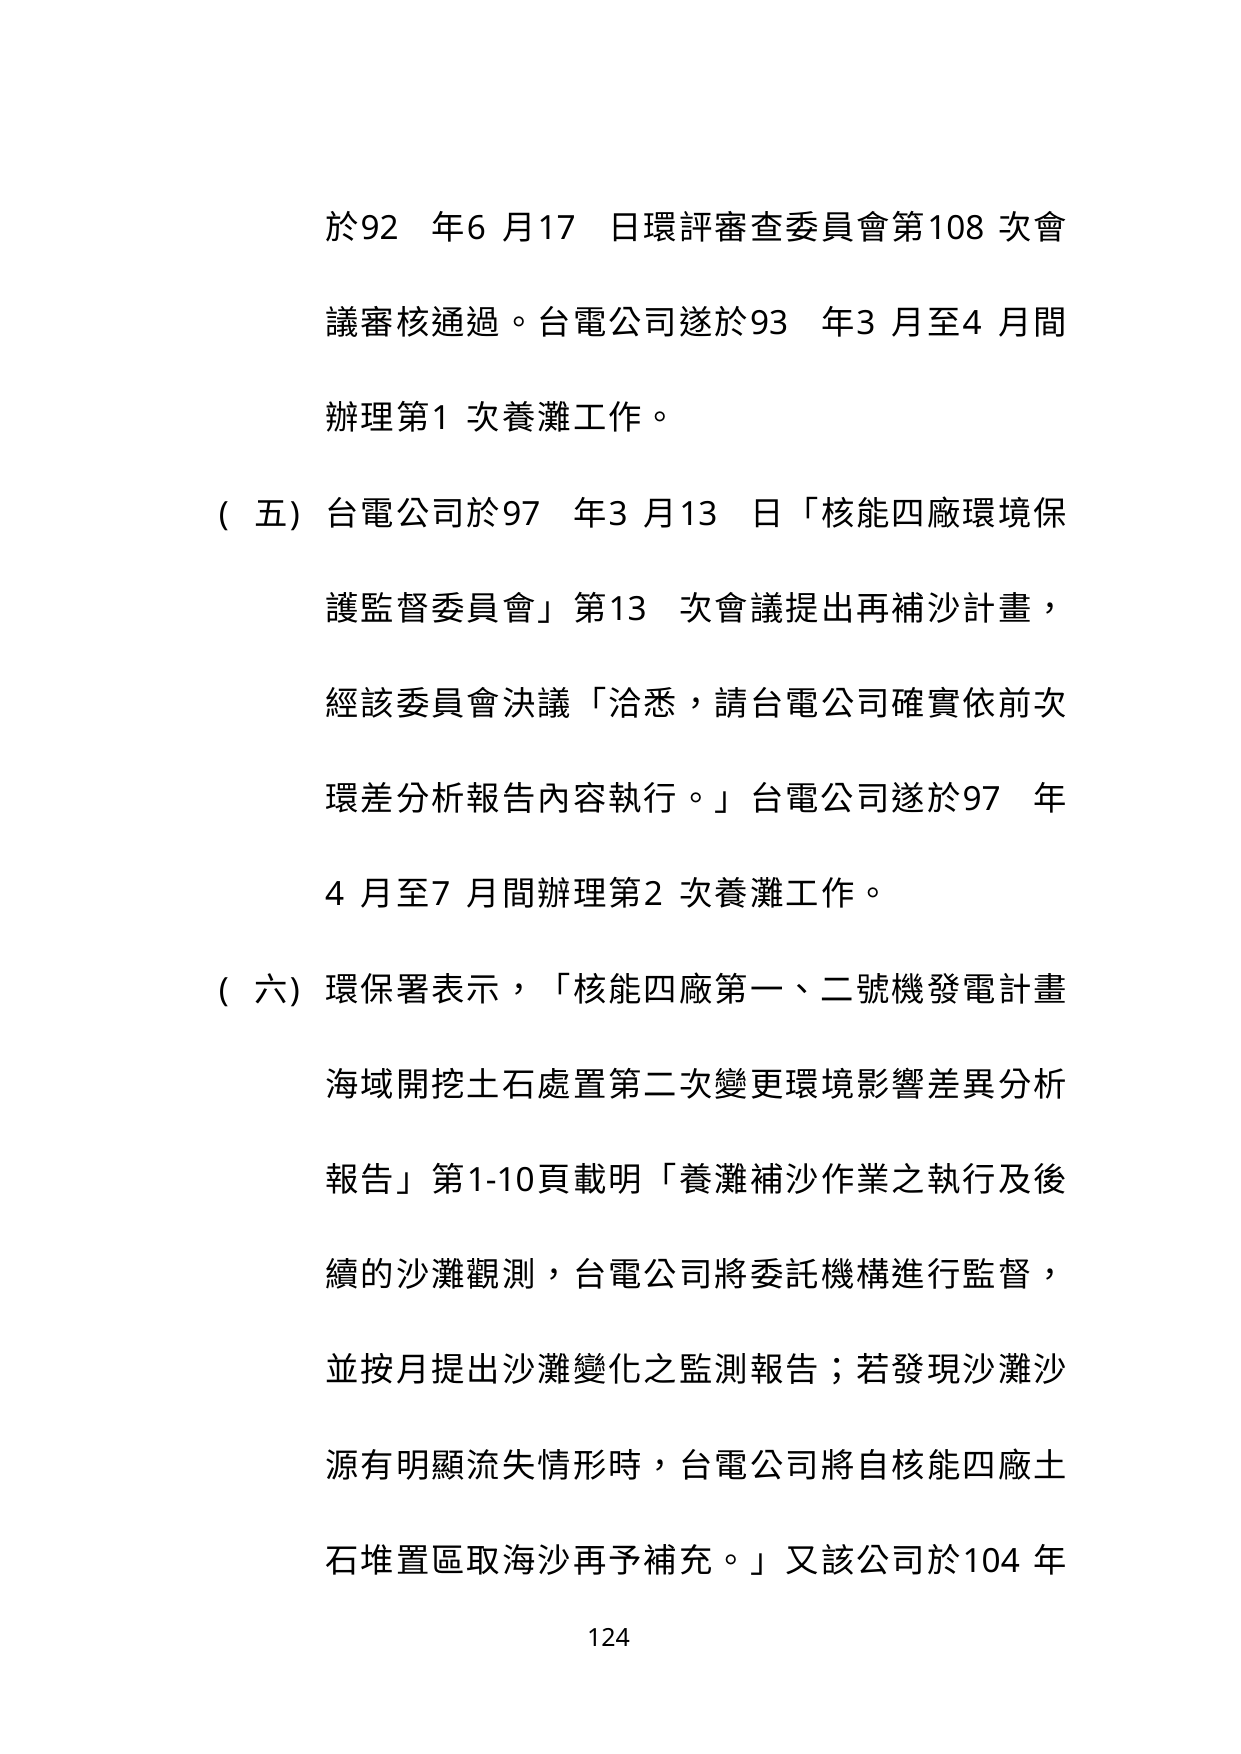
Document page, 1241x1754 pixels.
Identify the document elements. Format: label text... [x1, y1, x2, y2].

subtitle 台電公司於97年3月13日「核能四廠環境保護監督委員會」第13次會議提出再補沙計畫，經該委員會決議「洽悉，請台電公司確實依前次環差分析報告內容執行。」台電公司遂於97年4月至7月間辦理第2次養灘工作。 [219, 463, 1069, 939]
subtitle 台電公司92年辦理「核能四廠第一、二號機發電計畫海域開挖土石處置第二次變更環境影響差異分析報告」，將海域開挖土石提供東北角管理處作為鹽寮福隆海岸沙灘之養灘沙源，經環保署於92年6月17日環評審查委員會第108次會議審核通過。台電公司遂於93年3月至4月間辦理第1次養灘工作。 [219, 177, 1069, 463]
